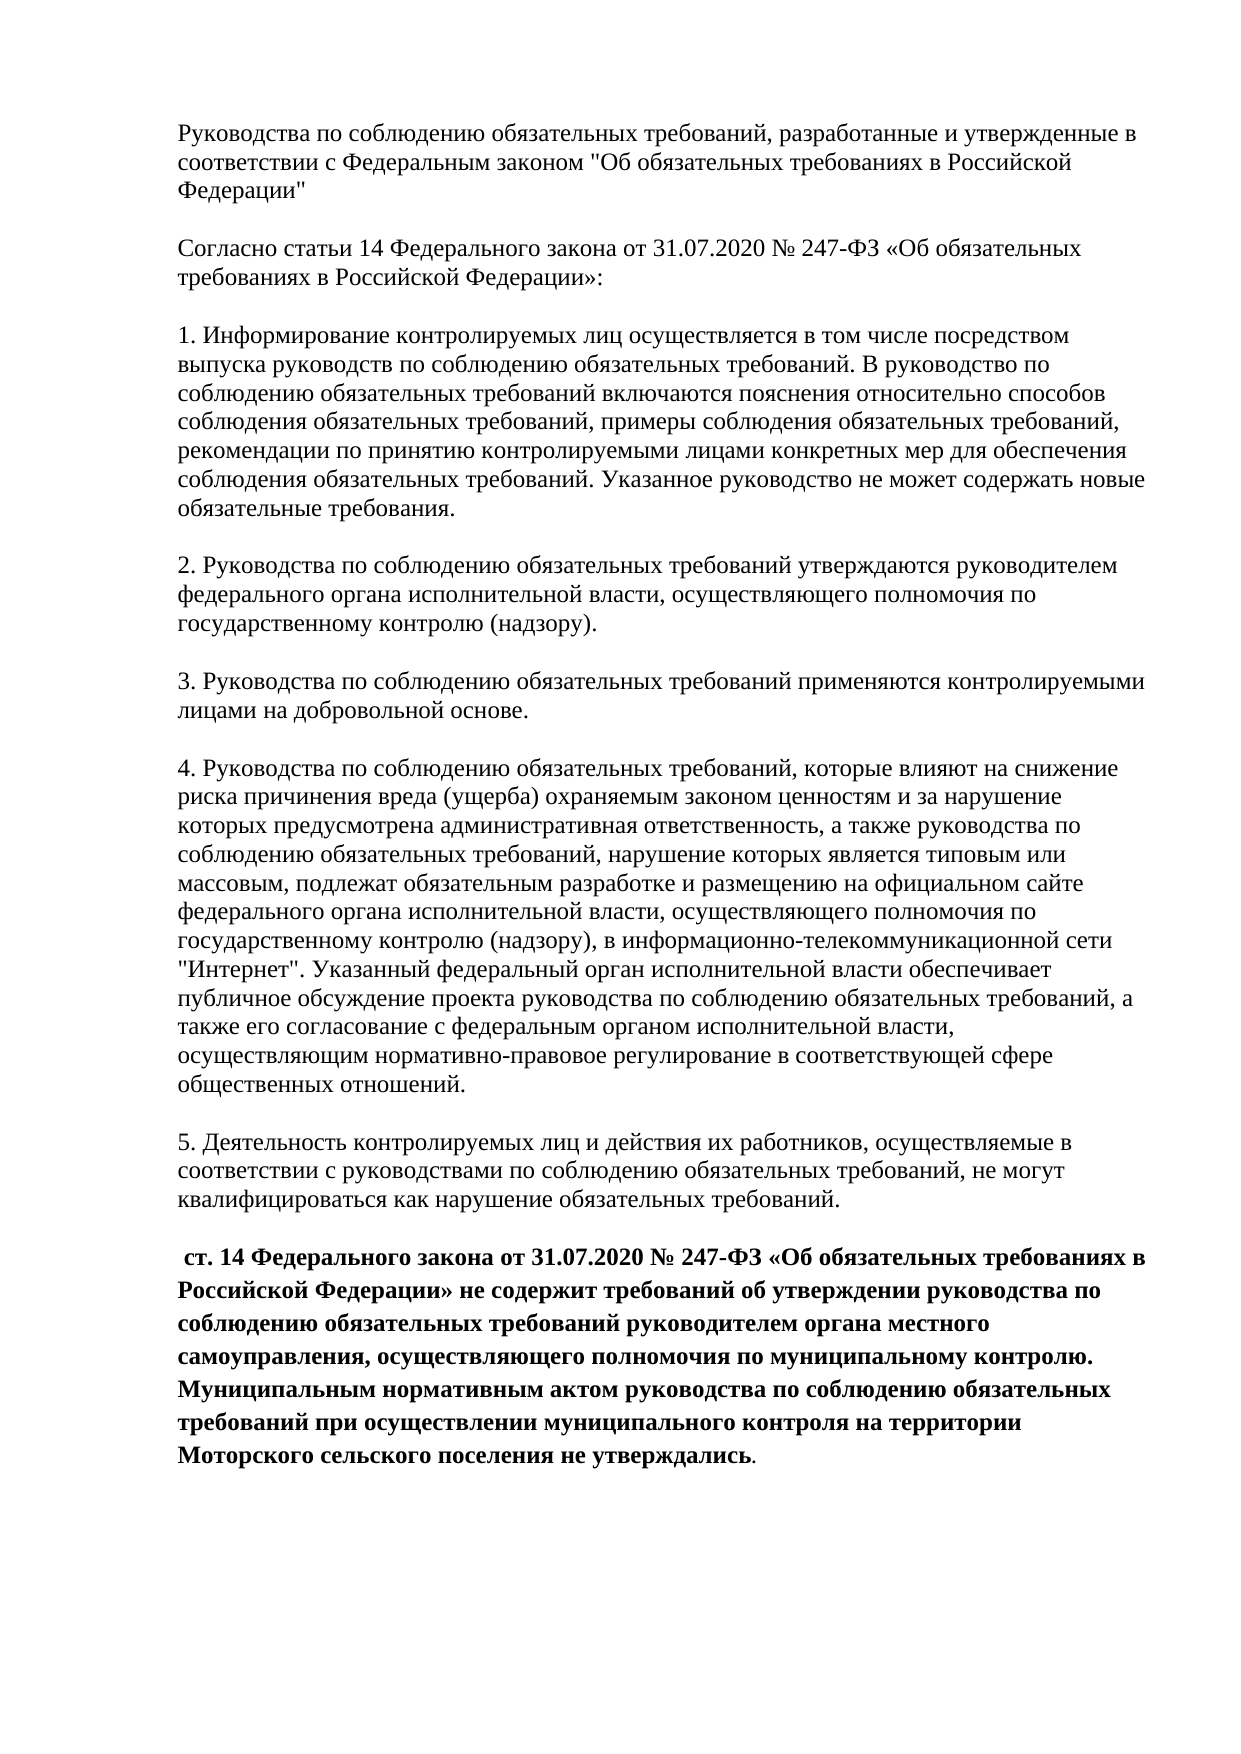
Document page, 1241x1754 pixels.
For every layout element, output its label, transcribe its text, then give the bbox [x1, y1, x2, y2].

text Согласно статьи 14 Федерального закона от 31.07.2020 № 247-ФЗ «Об обязательных требованиях в Российской Федерации»: [177, 233, 1152, 291]
text 5. Деятельность контролируемых лиц и действия их работников, осуществляемые в соответствии с руководствами по соблюдению обязательных требований, не могут квалифицироваться как нарушение обязательных требований. [177, 1127, 1152, 1213]
text 1. Информирование контролируемых лиц осуществляется в том числе посредством выпуска руководств по соблюдению обязательных требований. В руководство по соблюдению обязательных требований включаются пояснения относительно способов соблюдения обязательных требований, примеры соблюдения обязательных требований, рекомендации по принятию контролируемыми лицами конкретных мер для обеспечения соблюдения обязательных требований. Указанное руководство не может содержать новые обязательные требования. [177, 320, 1152, 521]
text Руководства по соблюдению обязательных требований, разработанные и утвержденные в соответствии с Федеральным законом "Об обязательных требованиях в Российской Федерации" [177, 118, 1152, 204]
text 2. Руководства по соблюдению обязательных требований утверждаются руководителем федерального органа исполнительной власти, осуществляющего полномочия по государственному контролю (надзору). [177, 551, 1152, 637]
text ст. 14 Федерального закона от 31.07.2020 № 247-ФЗ «Об обязательных требованиях в Российской Федерации» не содержит требований об утверждении руководства по соблюдению обязательных требований руководителем органа местного самоуправления, осуществляющего полномочия по муниципальному контролю. Муниципальным нормативным актом руководства по соблюдению обязательных требований при осуществлении муниципального контроля на территории Моторского сельского поселения не утверждались. [177, 1242, 1152, 1469]
text 3. Руководства по соблюдению обязательных требований применяются контролируемыми лицами на добровольной основе. [177, 666, 1152, 723]
text 4. Руководства по соблюдению обязательных требований, которые влияют на снижение риска причинения вреда (ущерба) охраняемым законом ценностям и за нарушение которых предусмотрена административная ответственность, а также руководства по соблюдению обязательных требований, нарушение которых является типовым или массовым, подлежат обязательным разработке и размещению на официальном сайте федерального органа исполнительной власти, осуществляющего полномочия по государственному контролю (надзору), в информационно-телекоммуникационной сети "Интернет". Указанный федеральный орган исполнительной власти обеспечивает публичное обсуждение проекта руководства по соблюдению обязательных требований, а также его согласование с федеральным органом исполнительной власти, осуществляющим нормативно-правовое регулирование в соответствующей сфере общественных отношений. [177, 753, 1152, 1098]
